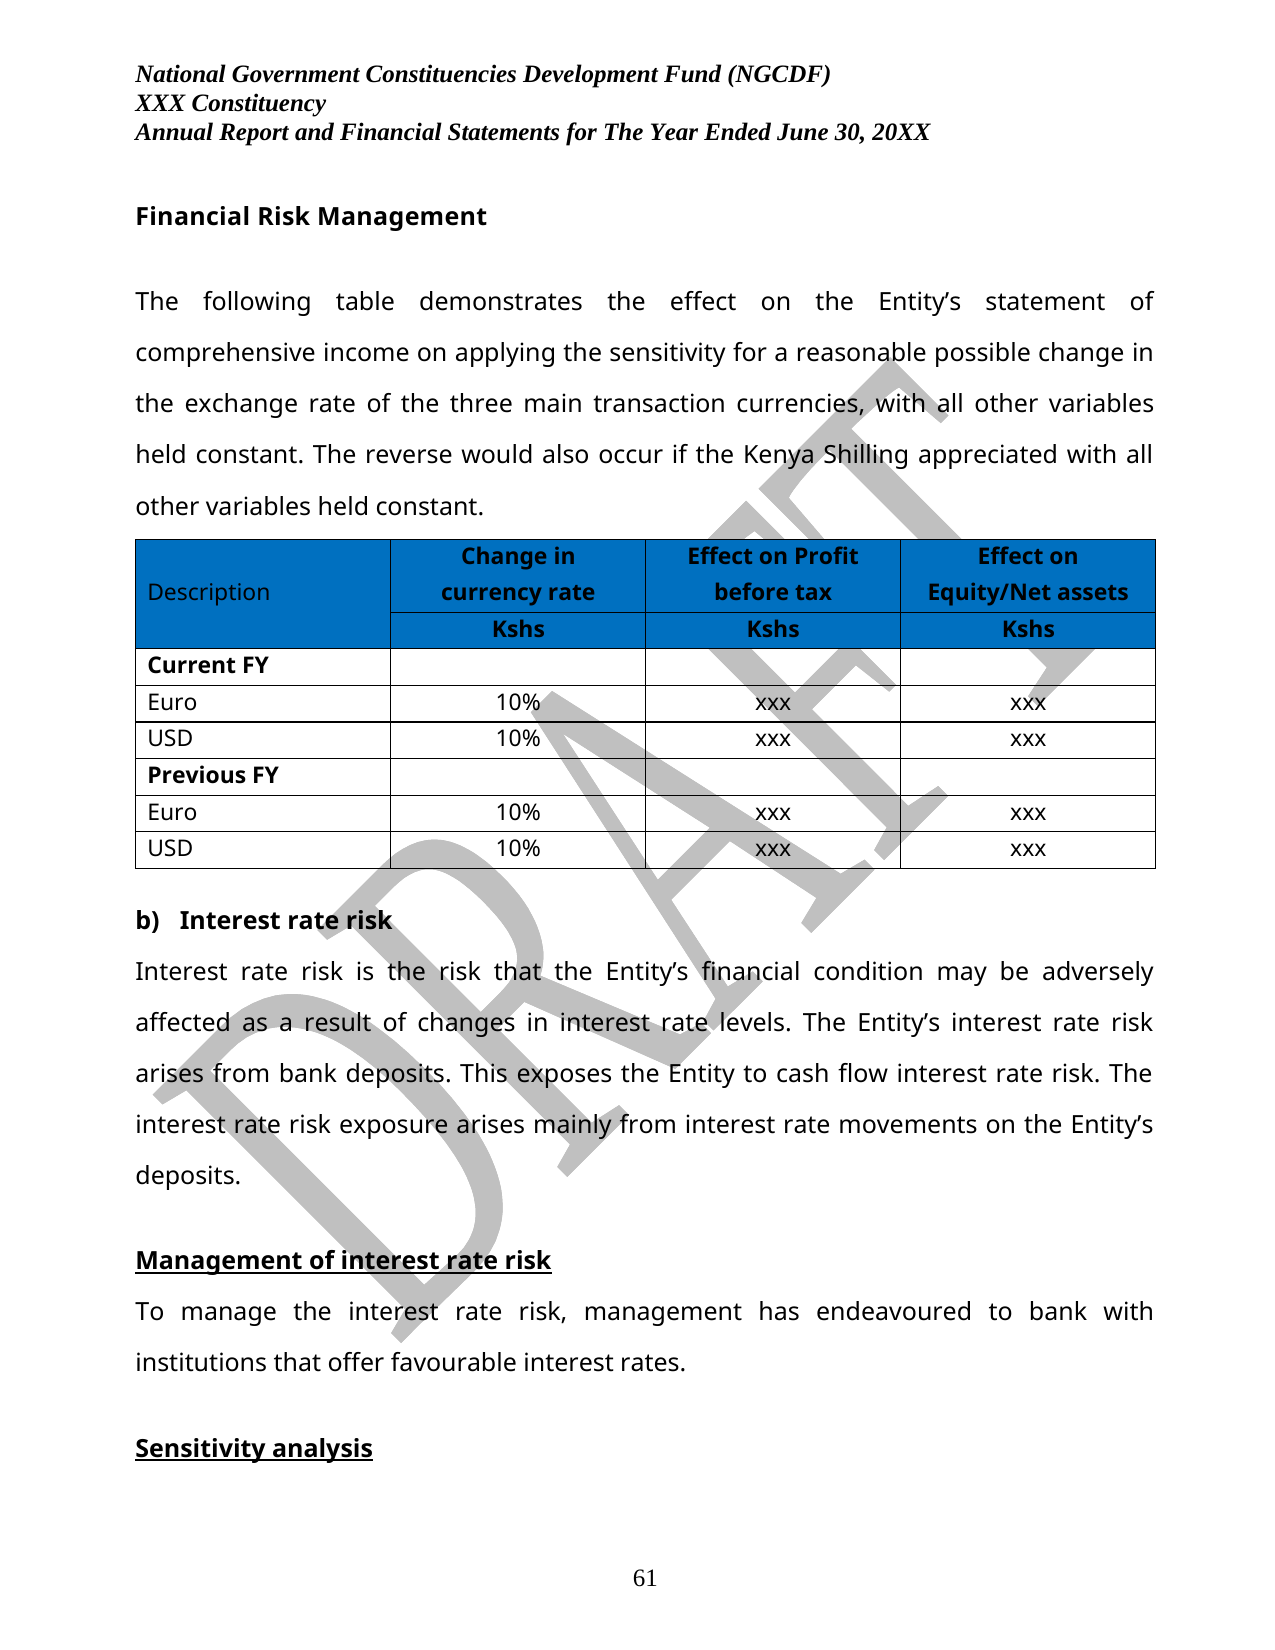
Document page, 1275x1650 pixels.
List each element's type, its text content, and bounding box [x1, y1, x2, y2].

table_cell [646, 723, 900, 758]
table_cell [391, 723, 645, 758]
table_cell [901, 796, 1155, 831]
text Management of interest rate risk [135, 1243, 1155, 1277]
text To manage the interest rate risk, management has endeavoured to bank with institutions that offer favourable interest rates. [135, 1294, 1155, 1379]
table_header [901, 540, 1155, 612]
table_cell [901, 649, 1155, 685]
list Interest rate risk [135, 903, 1155, 937]
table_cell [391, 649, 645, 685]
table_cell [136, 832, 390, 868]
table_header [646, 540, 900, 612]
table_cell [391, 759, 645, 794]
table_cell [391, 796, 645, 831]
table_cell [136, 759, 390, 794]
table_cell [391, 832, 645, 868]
text Financial Risk Management [135, 199, 1187, 233]
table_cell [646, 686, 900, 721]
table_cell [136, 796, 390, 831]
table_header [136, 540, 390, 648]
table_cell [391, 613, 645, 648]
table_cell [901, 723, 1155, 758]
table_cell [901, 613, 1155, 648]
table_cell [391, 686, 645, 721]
text Sensitivity analysis [135, 1430, 1155, 1464]
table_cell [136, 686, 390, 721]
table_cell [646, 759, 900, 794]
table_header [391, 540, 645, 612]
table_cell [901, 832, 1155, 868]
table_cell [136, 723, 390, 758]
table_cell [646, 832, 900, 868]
text Interest rate risk is the risk that the Entity’s financial condition may be adversely affected as a result of changes in interest rate levels. The Entity’s interest rate risk arises from bank deposits. This exposes the Entity to cash flow interest rate risk. The interest rate risk exposure arises mainly from interest rate movements on the Entity’s deposits. [135, 954, 1155, 1192]
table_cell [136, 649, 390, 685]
text The following table demonstrates the effect on the Entity’s statement of comprehensive income on applying the sensitivity for a reasonable possible change in the exchange rate of the three main transaction currencies, with all other variables held constant. The reverse would also occur if the Kenya Shilling appreciated with all other variables held constant. [135, 284, 1155, 522]
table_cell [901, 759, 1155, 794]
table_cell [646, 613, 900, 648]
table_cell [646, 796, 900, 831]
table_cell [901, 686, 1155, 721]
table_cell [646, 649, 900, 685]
